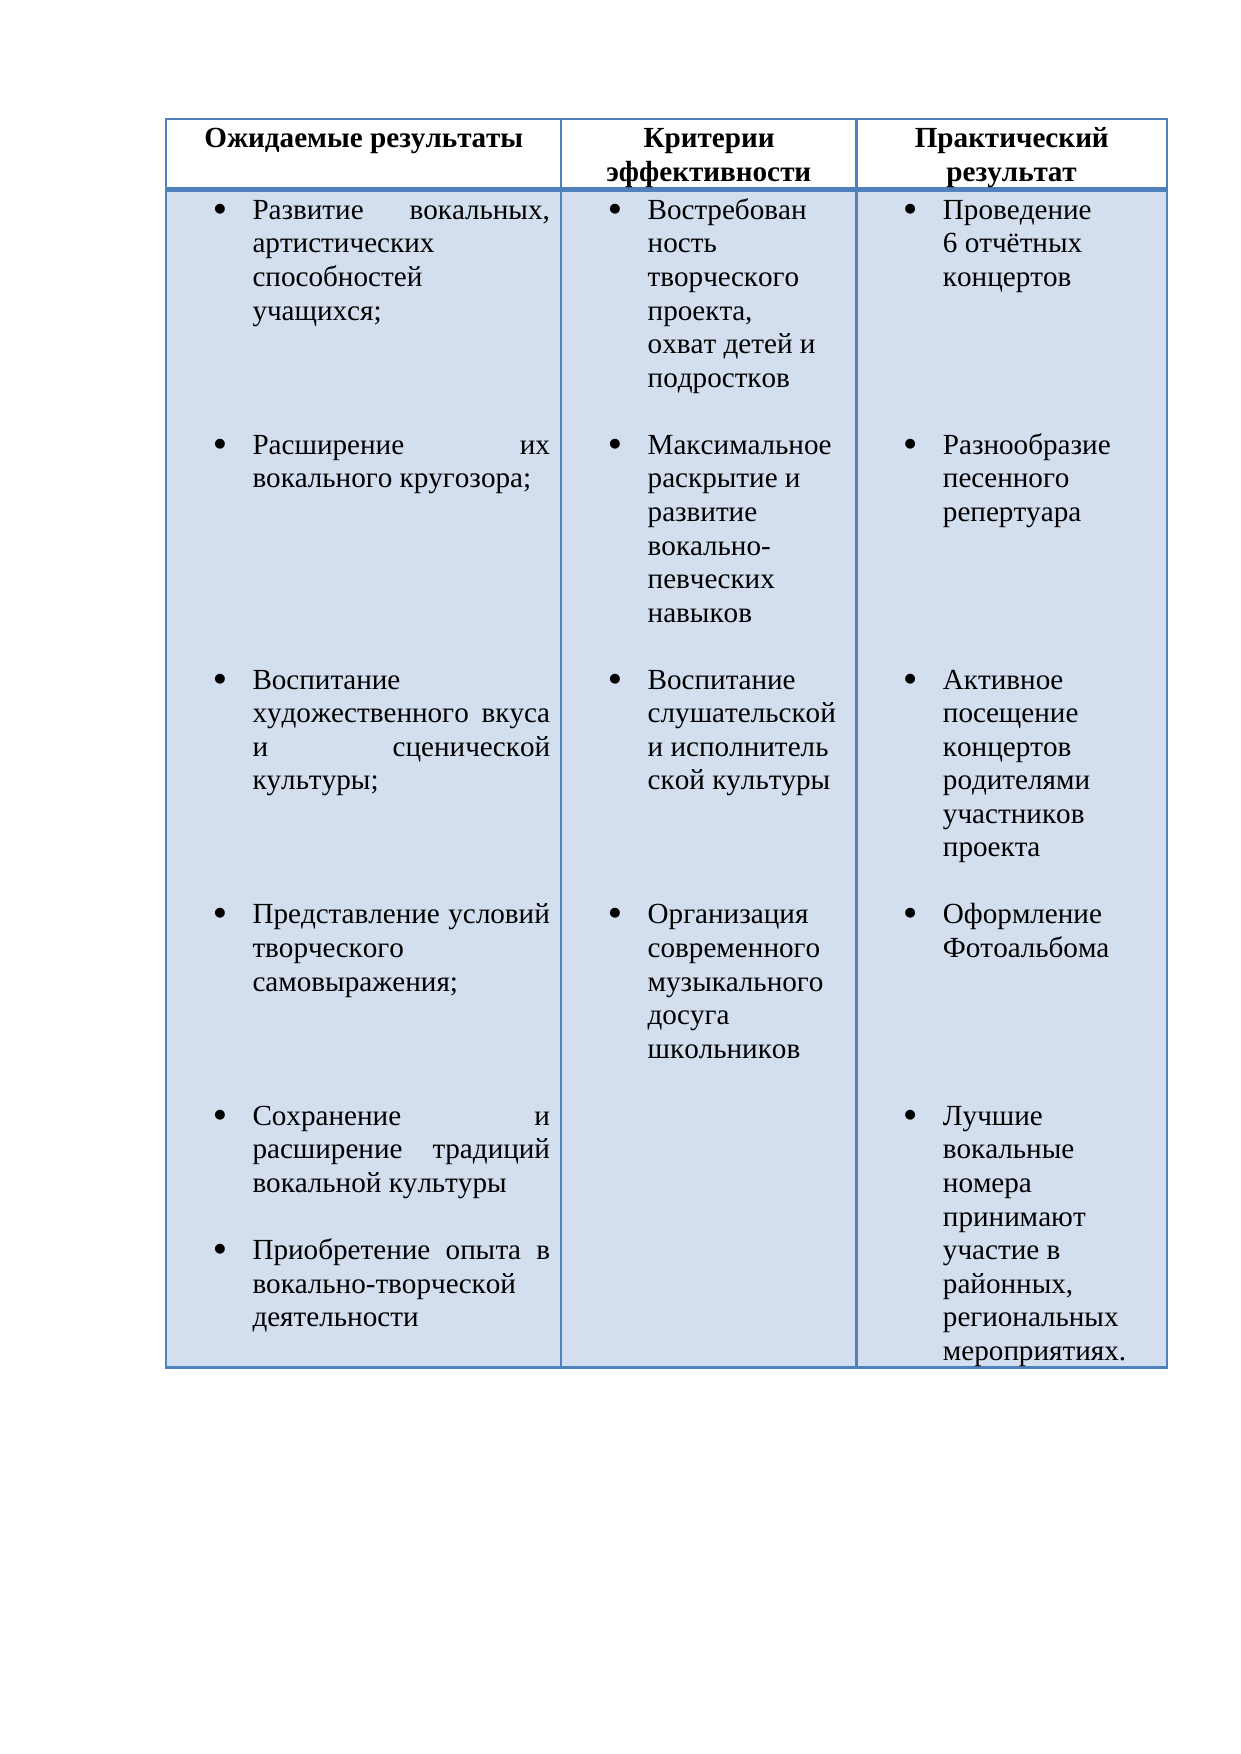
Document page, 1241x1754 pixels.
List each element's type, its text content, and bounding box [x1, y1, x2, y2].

table_cell Развитие вокальных, артистических способностей учащихся; Расширение их вокального кругозора; Воспитание художественного вкуса и сценической культуры; Представление условий творческого самовыражения; Сохранение и расширение традиций вокальной культуры Приобретение опыта в вокально-творческой деятельности [167, 192, 560, 1366]
table_cell Проведение 6 отчётных концертов Разнообразие песенного репертуара Активное посещение концертов родителями участников проекта Оформление Фотоальбома Лучшие вокальные номера принимают участие в районных, региональных мероприятиях. [858, 192, 1166, 1366]
table_cell Востребован ность творческого проекта, охват детей и подростков Максимальное раскрытие и развитие вокально-певческих навыков Воспитание слушательской и исполнитель ской культуры Организация современного музыкального досуга школьников [562, 192, 855, 1366]
table_header Критерии эффективности [562, 120, 855, 187]
table_header Ожидаемые результаты [167, 120, 560, 187]
table_header Практический результат [858, 120, 1166, 187]
